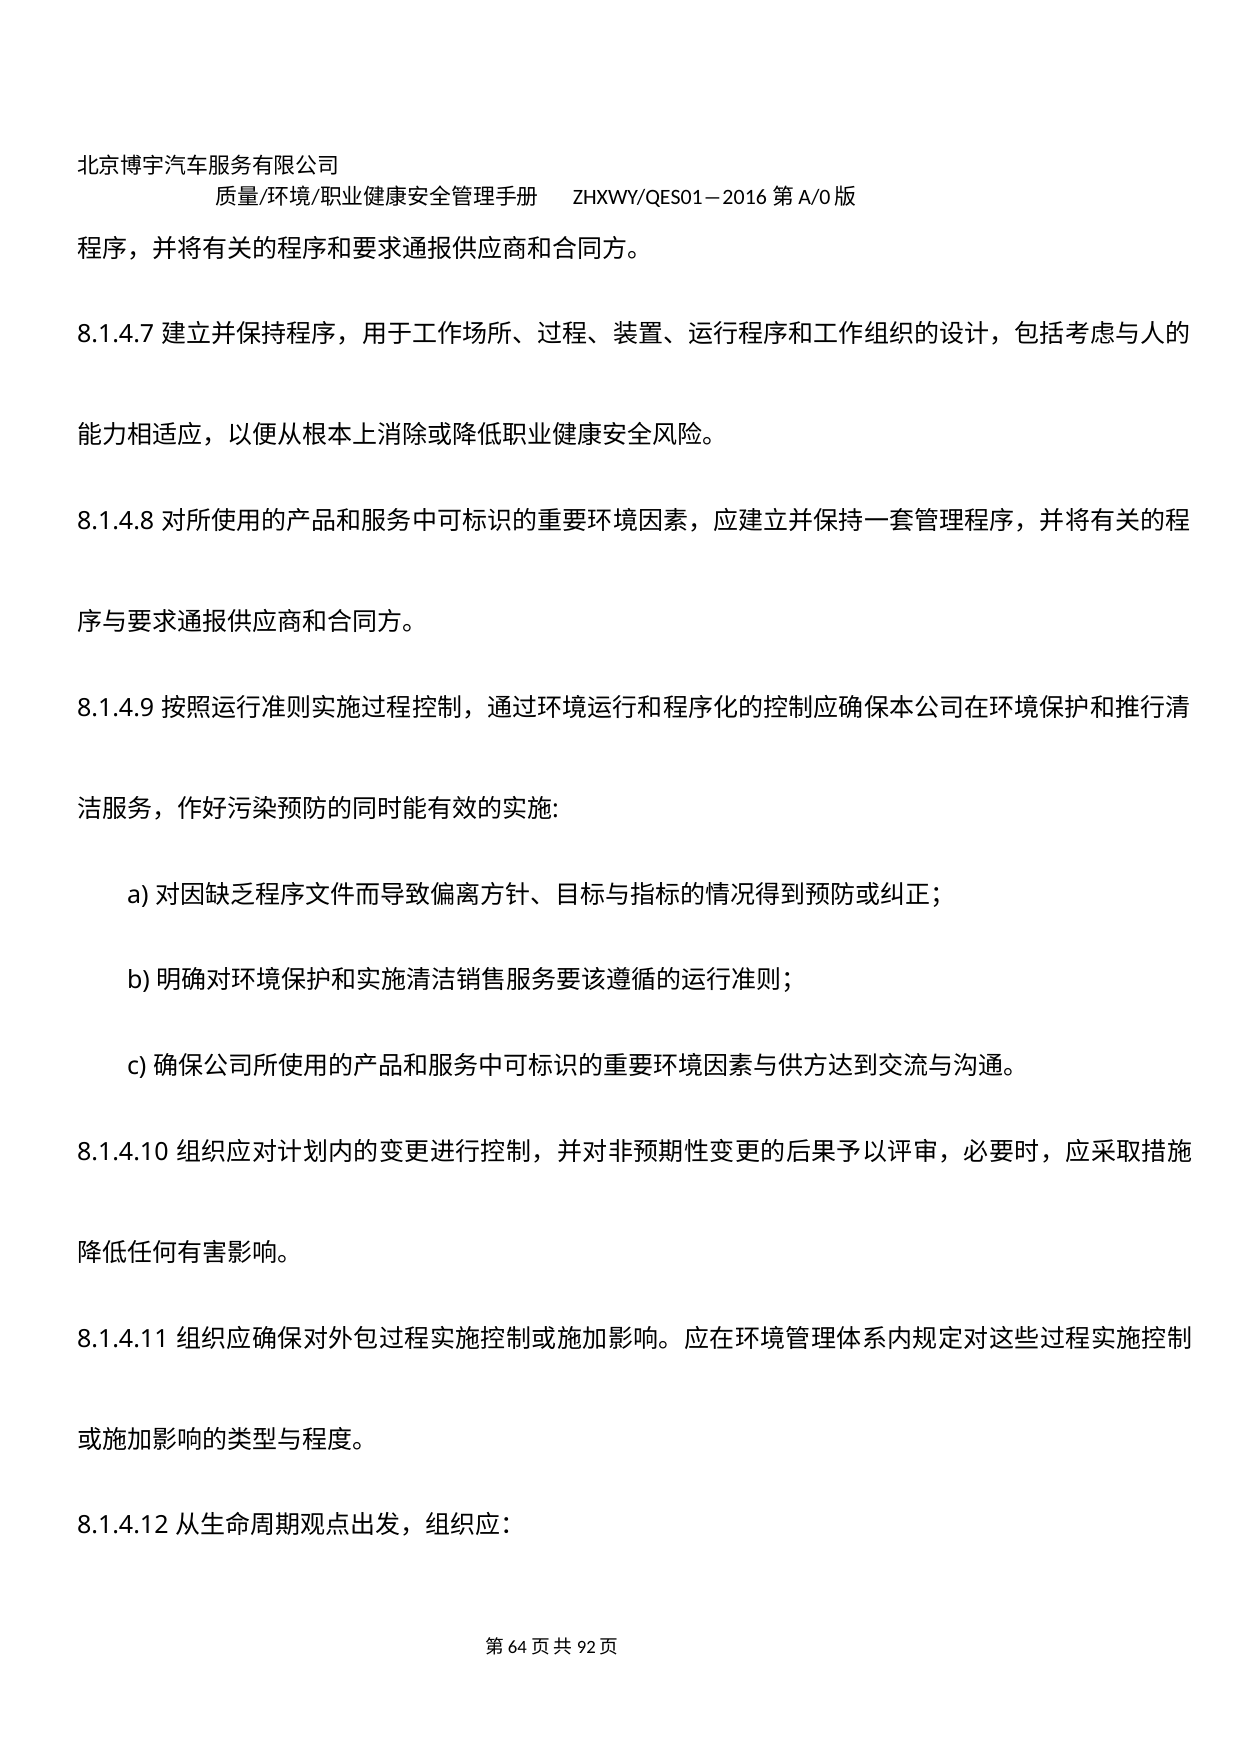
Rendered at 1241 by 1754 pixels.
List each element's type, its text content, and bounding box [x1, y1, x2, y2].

text 8.1.4.11 组织应确保对外包过程实施控制或施加影响。应在环境管理体系内规定对这些过程实施控制或施加影响的类型与程度。 [77, 1302, 1193, 1471]
text 8.1.4.9 按照运行准则实施过程控制，通过环境运行和程序化的控制应确保本公司在环境保护和推行清洁服务，作好污染预防的同时能有效的实施: [77, 672, 1193, 841]
text 8.1.4.12 从生命周期观点出发，组织应： [77, 1489, 1193, 1557]
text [77, 212, 1193, 280]
text c) 确保公司所使用的产品和服务中可标识的重要环境因素与供方达到交流与沟通。 [77, 1030, 1193, 1097]
text a) 对因缺乏程序文件而导致偏离方针、目标与指标的情况得到预防或纠正； [77, 859, 1193, 926]
text 8.1.4.7 建立并保持程序，用于工作场所、过程、装置、运行程序和工作组织的设计，包括考虑与人的能力相适应，以便从根本上消除或降低职业健康安全风险。 [77, 298, 1193, 467]
text b) 明确对环境保护和实施清洁销售服务要该遵循的运行准则； [77, 944, 1193, 1012]
text 8.1.4.10 组织应对计划内的变更进行控制，并对非预期性变更的后果予以评审，必要时，应采取措施降低任何有害影响。 [77, 1116, 1193, 1284]
text 8.1.4.8 对所使用的产品和服务中可标识的重要环境因素，应建立并保持一套管理程序，并将有关的程序与要求通报供应商和合同方。 [77, 485, 1193, 654]
